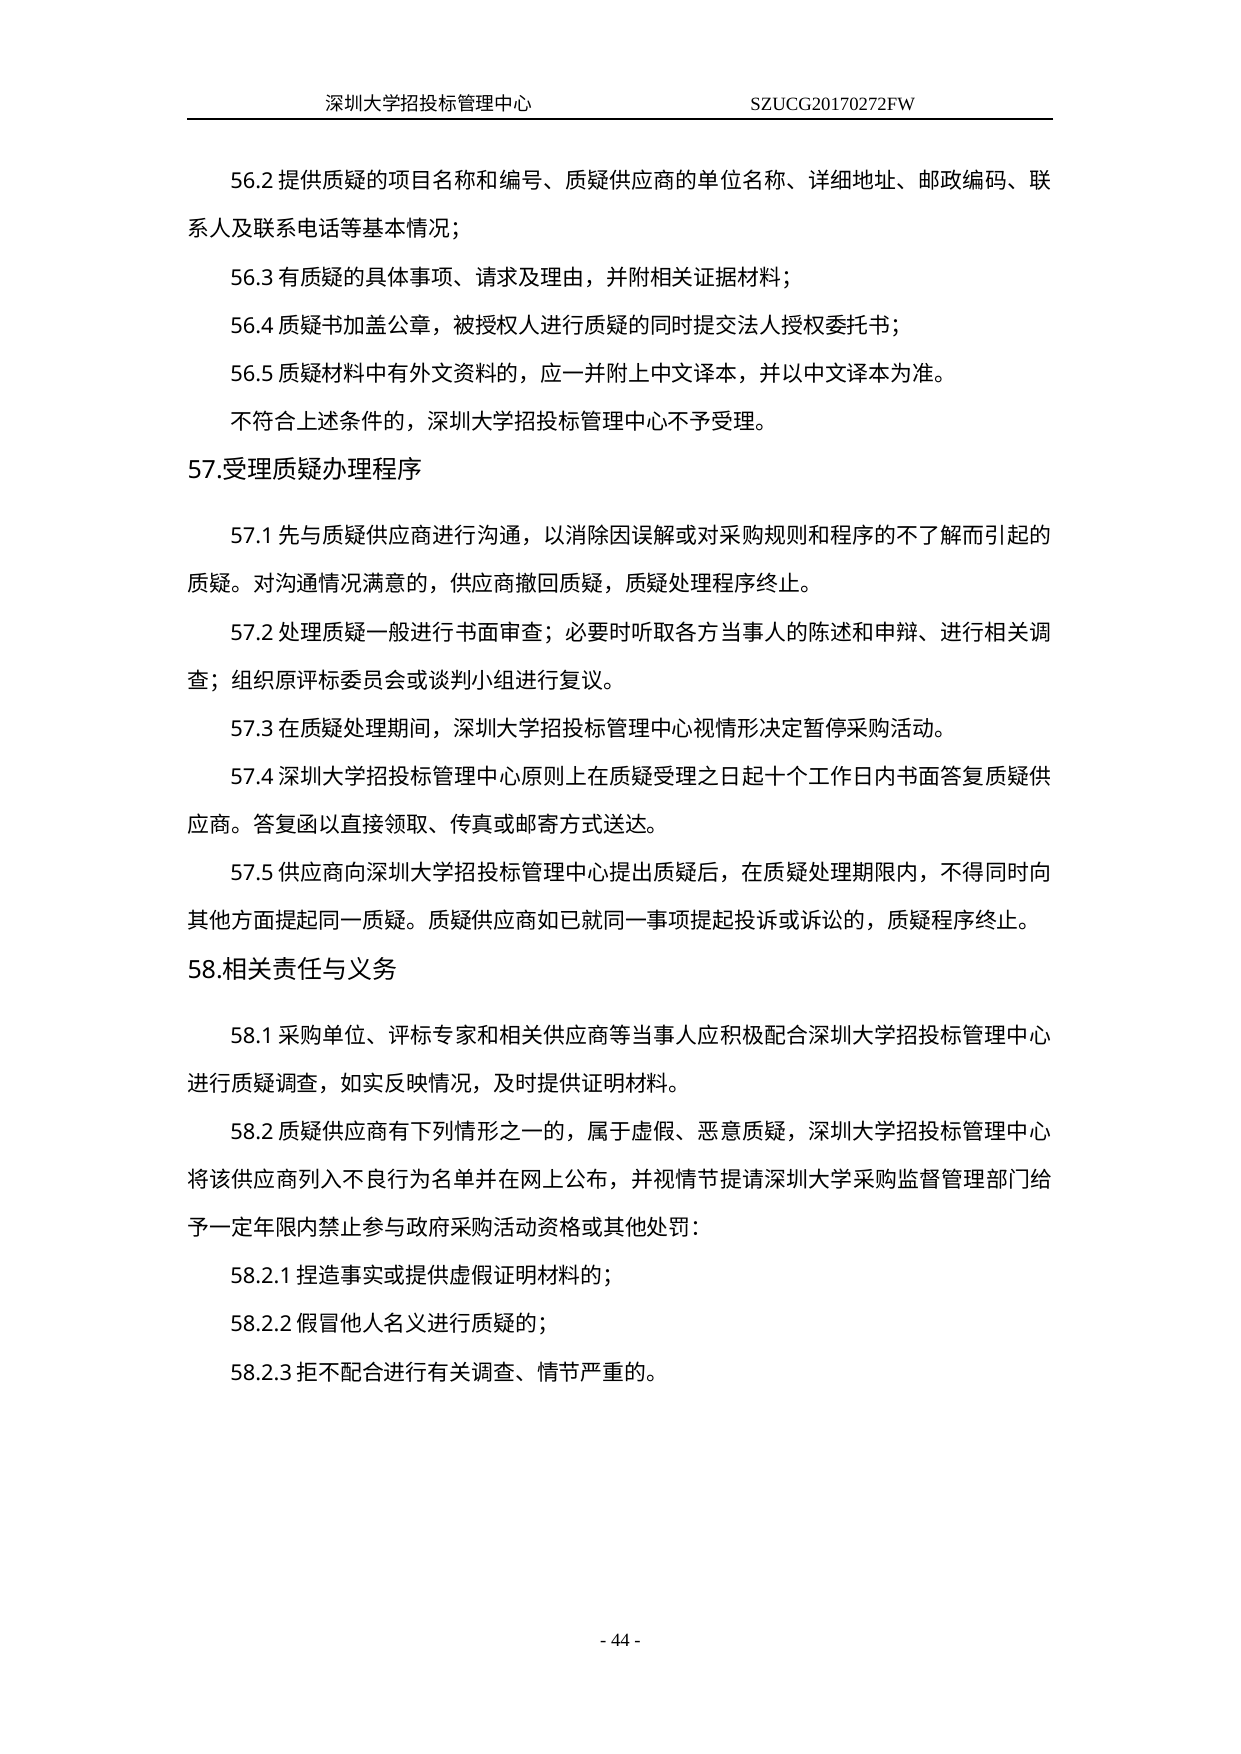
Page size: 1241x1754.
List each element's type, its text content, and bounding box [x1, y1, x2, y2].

text 56.3有质疑的具体事项、请求及理由，并附相关证据材料； [187, 251, 1053, 299]
text 56.2提供质疑的项目名称和编号、质疑供应商的单位名称、详细地址、邮政编码、联系人及联系电话等基本情况； [187, 155, 1053, 251]
text 58.2质疑供应商有下列情形之一的，属于虚假、恶意质疑，深圳大学招投标管理中心将该供应商列入不良行为名单并在网上公布，并视情节提请深圳大学采购监督管理部门给予一定年限内禁止参与政府采购活动资格或其他处罚： [187, 1106, 1053, 1250]
text 58.2.2假冒他人名义进行质疑的； [187, 1298, 1053, 1346]
text 57.1先与质疑供应商进行沟通，以消除因误解或对采购规则和程序的不了解而引起的质疑。对沟通情况满意的，供应商撤回质疑，质疑处理程序终止。 [187, 510, 1053, 606]
text 58.2.3拒不配合进行有关调查、情节严重的。 [187, 1346, 1053, 1394]
text 58.2.1捏造事实或提供虚假证明材料的； [187, 1250, 1053, 1298]
text 不符合上述条件的，深圳大学招投标管理中心不予受理。 [187, 396, 1053, 444]
text 57.3在质疑处理期间，深圳大学招投标管理中心视情形决定暂停采购活动。 [187, 703, 1053, 751]
text 57.4深圳大学招投标管理中心原则上在质疑受理之日起十个工作日内书面答复质疑供应商。答复函以直接领取、传真或邮寄方式送达。 [187, 751, 1053, 847]
text 57.受理质疑办理程序 [187, 444, 1053, 492]
text 56.4质疑书加盖公章，被授权人进行质疑的同时提交法人授权委托书； [187, 299, 1053, 348]
text 58.1采购单位、评标专家和相关供应商等当事人应积极配合深圳大学招投标管理中心进行质疑调查，如实反映情况，及时提供证明材料。 [187, 1009, 1053, 1106]
text 56.5质疑材料中有外文资料的，应一并附上中文译本，并以中文译本为准。 [187, 348, 1053, 396]
text 57.5供应商向深圳大学招投标管理中心提出质疑后，在质疑处理期限内，不得同时向其他方面提起同一质疑。质疑供应商如已就同一事项提起投诉或诉讼的，质疑程序终止。 [187, 847, 1053, 943]
text 58.相关责任与义务 [187, 943, 1053, 991]
text 57.2处理质疑一般进行书面审查；必要时听取各方当事人的陈述和申辩、进行相关调查；组织原评标委员会或谈判小组进行复议。 [187, 606, 1053, 703]
